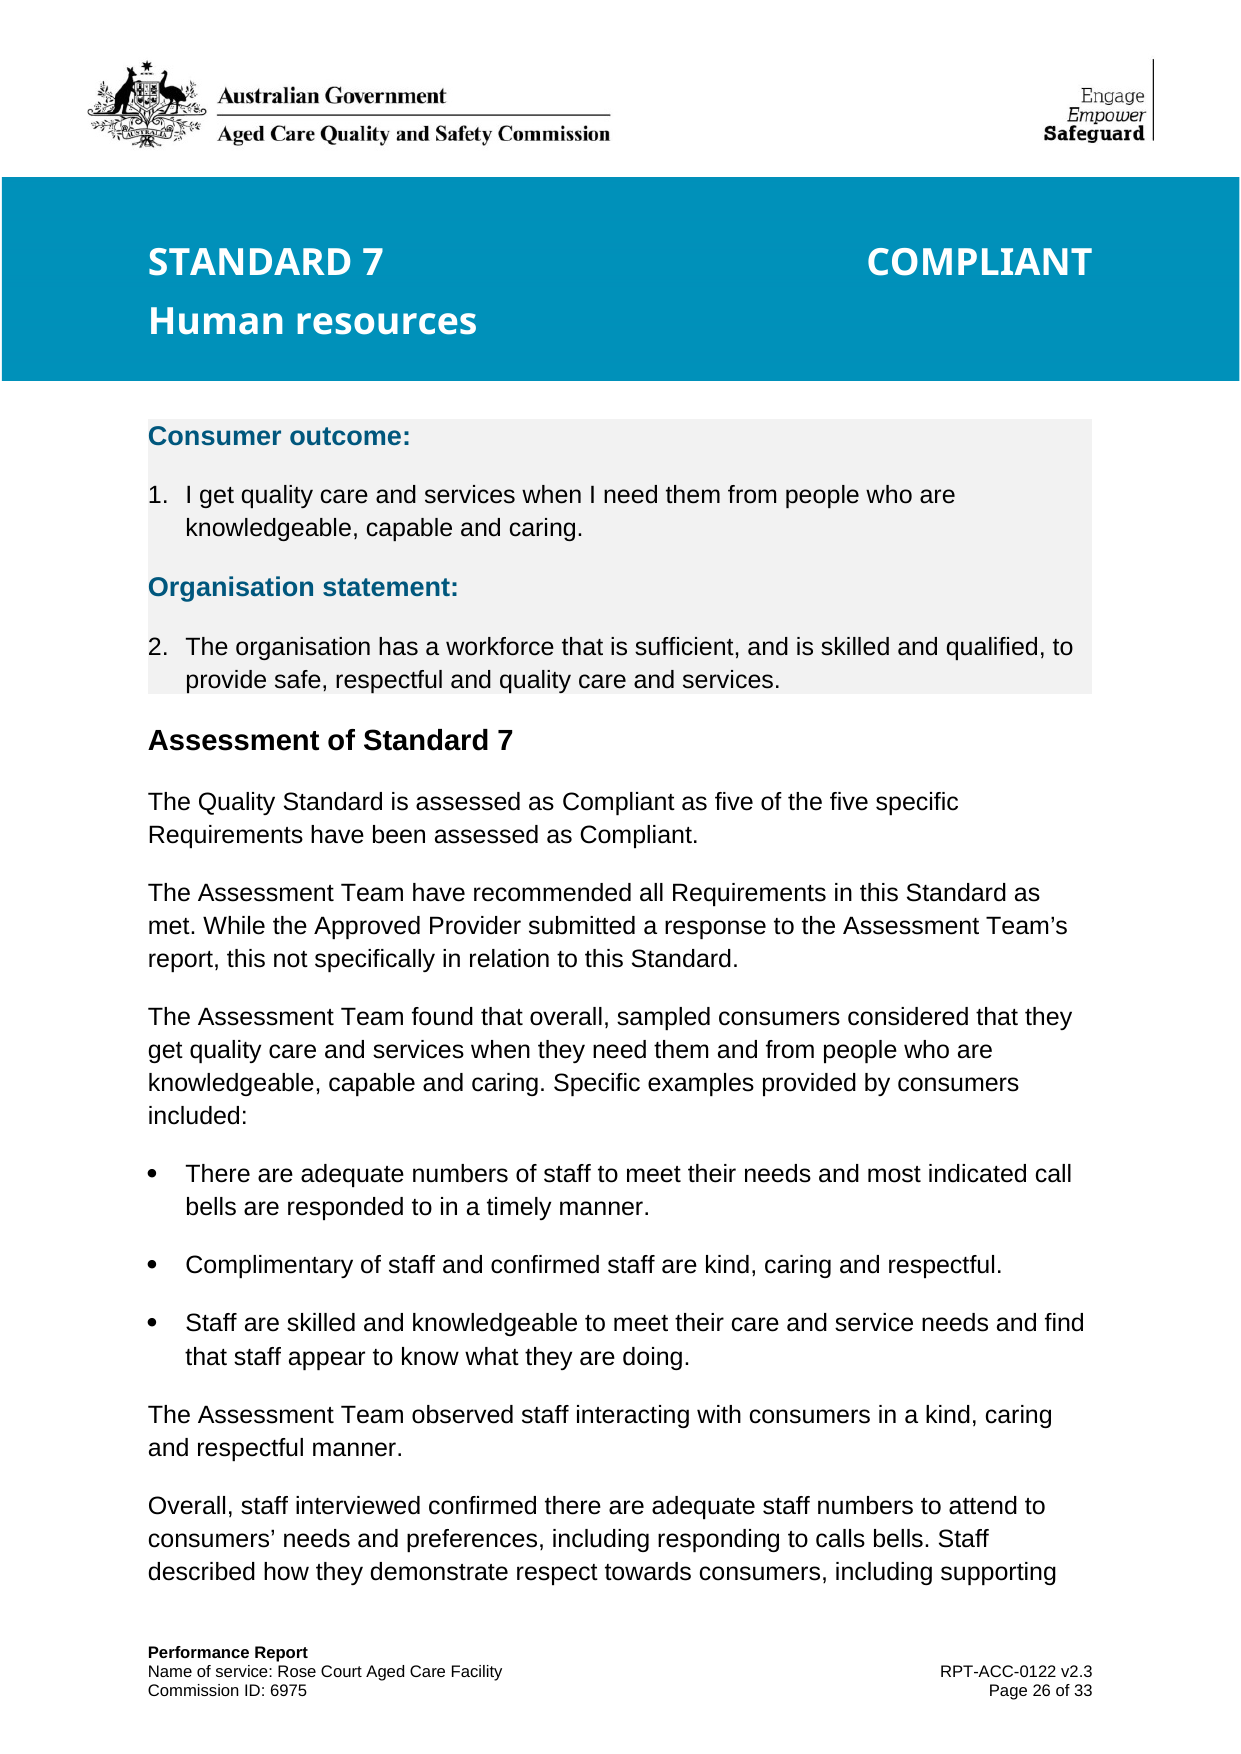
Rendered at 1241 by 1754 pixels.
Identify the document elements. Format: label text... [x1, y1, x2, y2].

subtitle Assessment of Standard 7 [148, 723, 1092, 757]
list The organisation has a workforce that is sufficient, and is skilled and qualified, to provide safe, respectful and quality care and services. [148, 632, 1092, 694]
subtitle Consumer outcome: [148, 419, 1092, 451]
list I get quality care and services when I need them from people who are knowledgeable, capable and caring. [148, 480, 1092, 542]
text The Assessment Team found that overall, sampled consumers considered that they get quality care and services when they need them and from people who are knowledgeable, capable and caring. Specific examples provided by consumers included: [148, 1002, 1092, 1130]
picture [1, 0, 1241, 169]
text The Quality Standard is assessed as Compliant as five of the five specific Requirements have been assessed as Compliant. [148, 787, 1092, 849]
list There are adequate numbers of staff to meet their needs and most indicated call bells are responded to in a timely manner. [148, 1159, 1092, 1221]
subtitle Organisation statement: [148, 571, 1092, 603]
list Complimentary of staff and confirmed staff are kind, caring and respectful. [148, 1250, 1092, 1279]
list Staff are skilled and knowledgeable to meet their care and service needs and find that staff appear to know what they are doing. [148, 1308, 1092, 1370]
list The Assessment Team observed staff interacting with consumers in a kind, caring and respectful manner. [148, 1399, 1092, 1461]
subtitle STANDARD 7 COMPLIANT Human resources [148, 236, 1092, 345]
text The Assessment Team have recommended all Requirements in this Standard as met. While the Approved Provider submitted a response to the Assessment Team’s report, this not specifically in relation to this Standard. [148, 878, 1092, 973]
